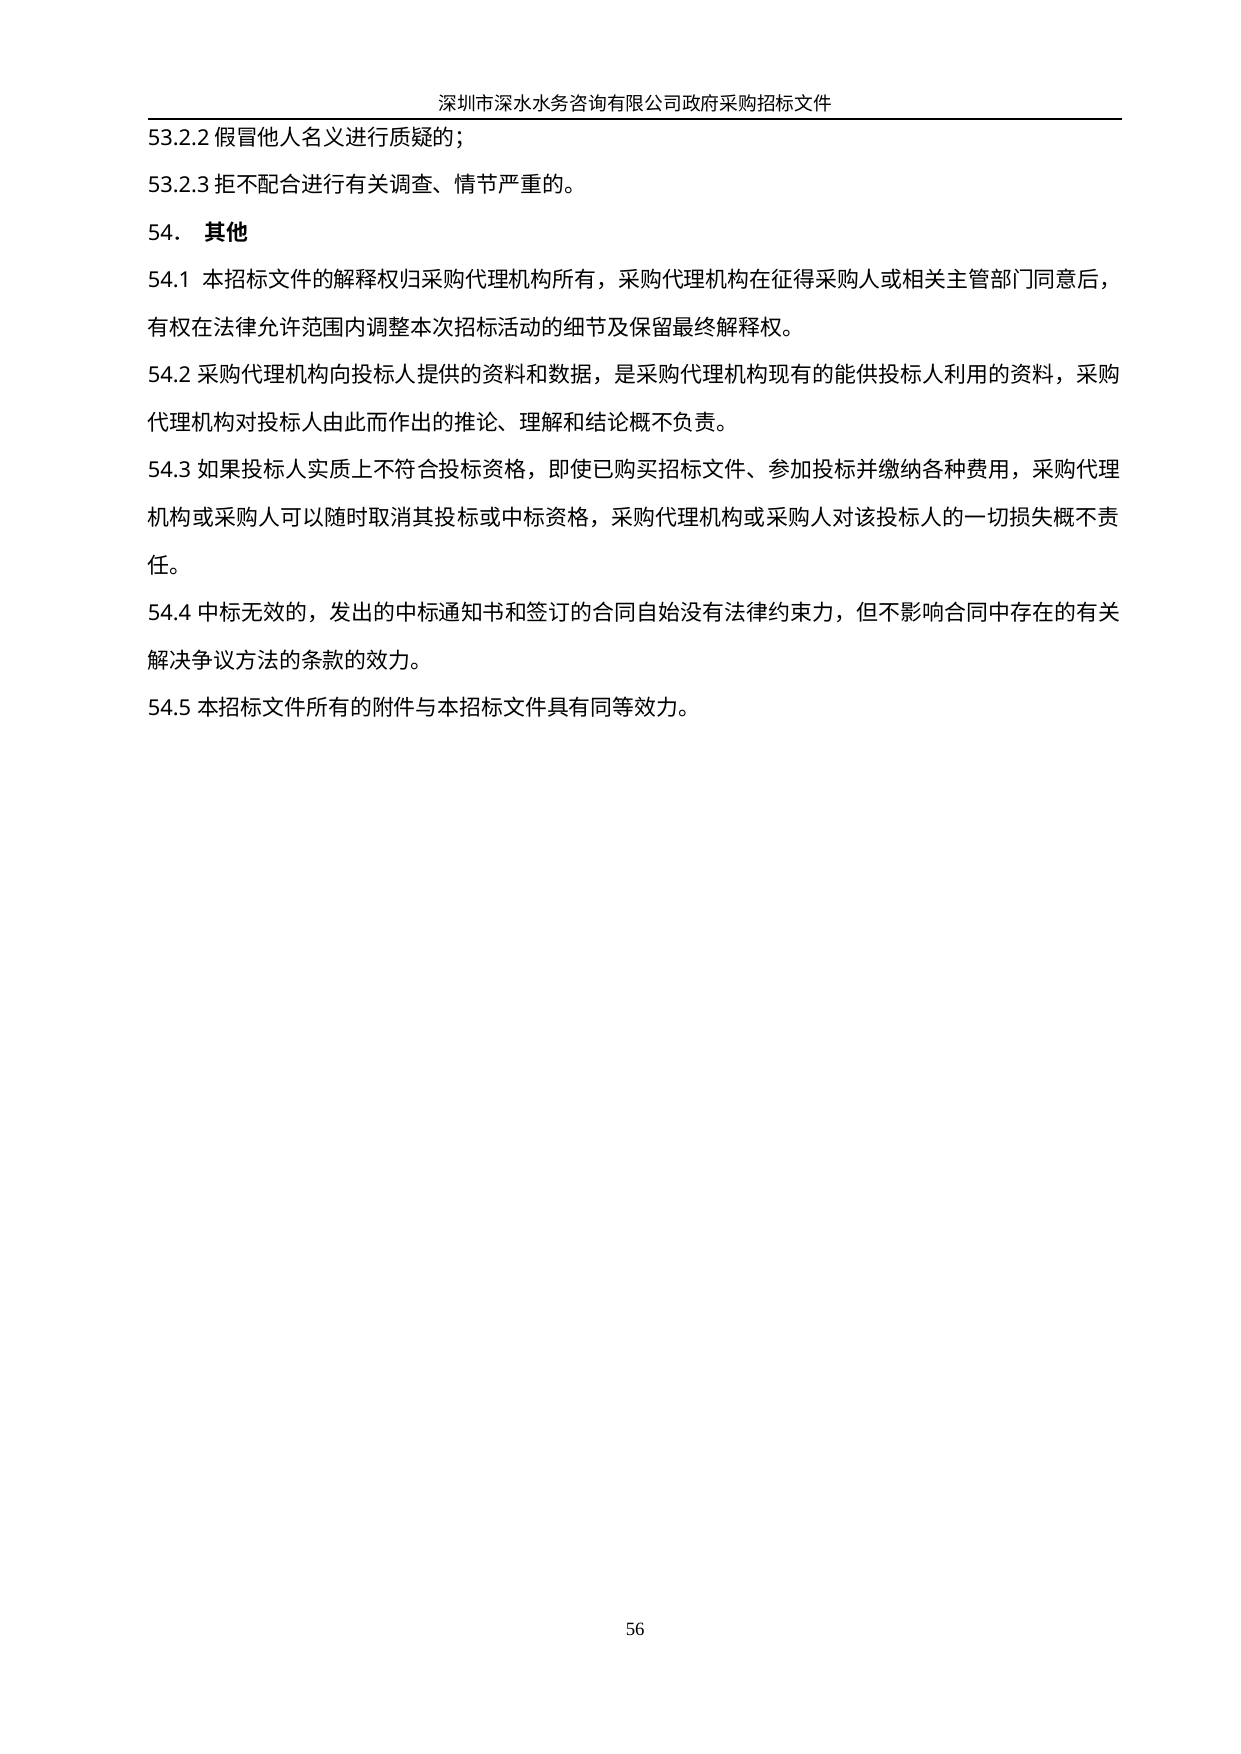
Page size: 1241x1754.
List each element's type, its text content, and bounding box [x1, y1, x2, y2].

text 54.3 如果投标人实质上不符合投标资格，即使已购买招标文件、参加投标并缴纳各种费用，采购代理机构或采购人可以随时取消其投标或中标资格，采购代理机构或采购人对该投标人的一切损失概不责任。 [148, 452, 1122, 579]
text 53.2.2假冒他人名义进行质疑的； [148, 120, 1122, 151]
text 54． 其他 [148, 215, 1122, 246]
text 54.2 采购代理机构向投标人提供的资料和数据，是采购代理机构现有的能供投标人利用的资料，采购代理机构对投标人由此而作出的推论、理解和结论概不负责。 [148, 357, 1122, 437]
text 53.2.3拒不配合进行有关调查、情节严重的。 [148, 167, 1122, 199]
text 54.4 中标无效的，发出的中标通知书和签订的合同自始没有法律约束力，但不影响合同中存在的有关解决争议方法的条款的效力。 [148, 595, 1122, 674]
text 54.1 本招标文件的解释权归采购代理机构所有，采购代理机构在征得采购人或相关主管部门同意后，有权在法律允许范围内调整本次招标活动的细节及保留最终解释权。 [148, 262, 1122, 342]
text 54.5 本招标文件所有的附件与本招标文件具有同等效力。 [148, 690, 1122, 722]
